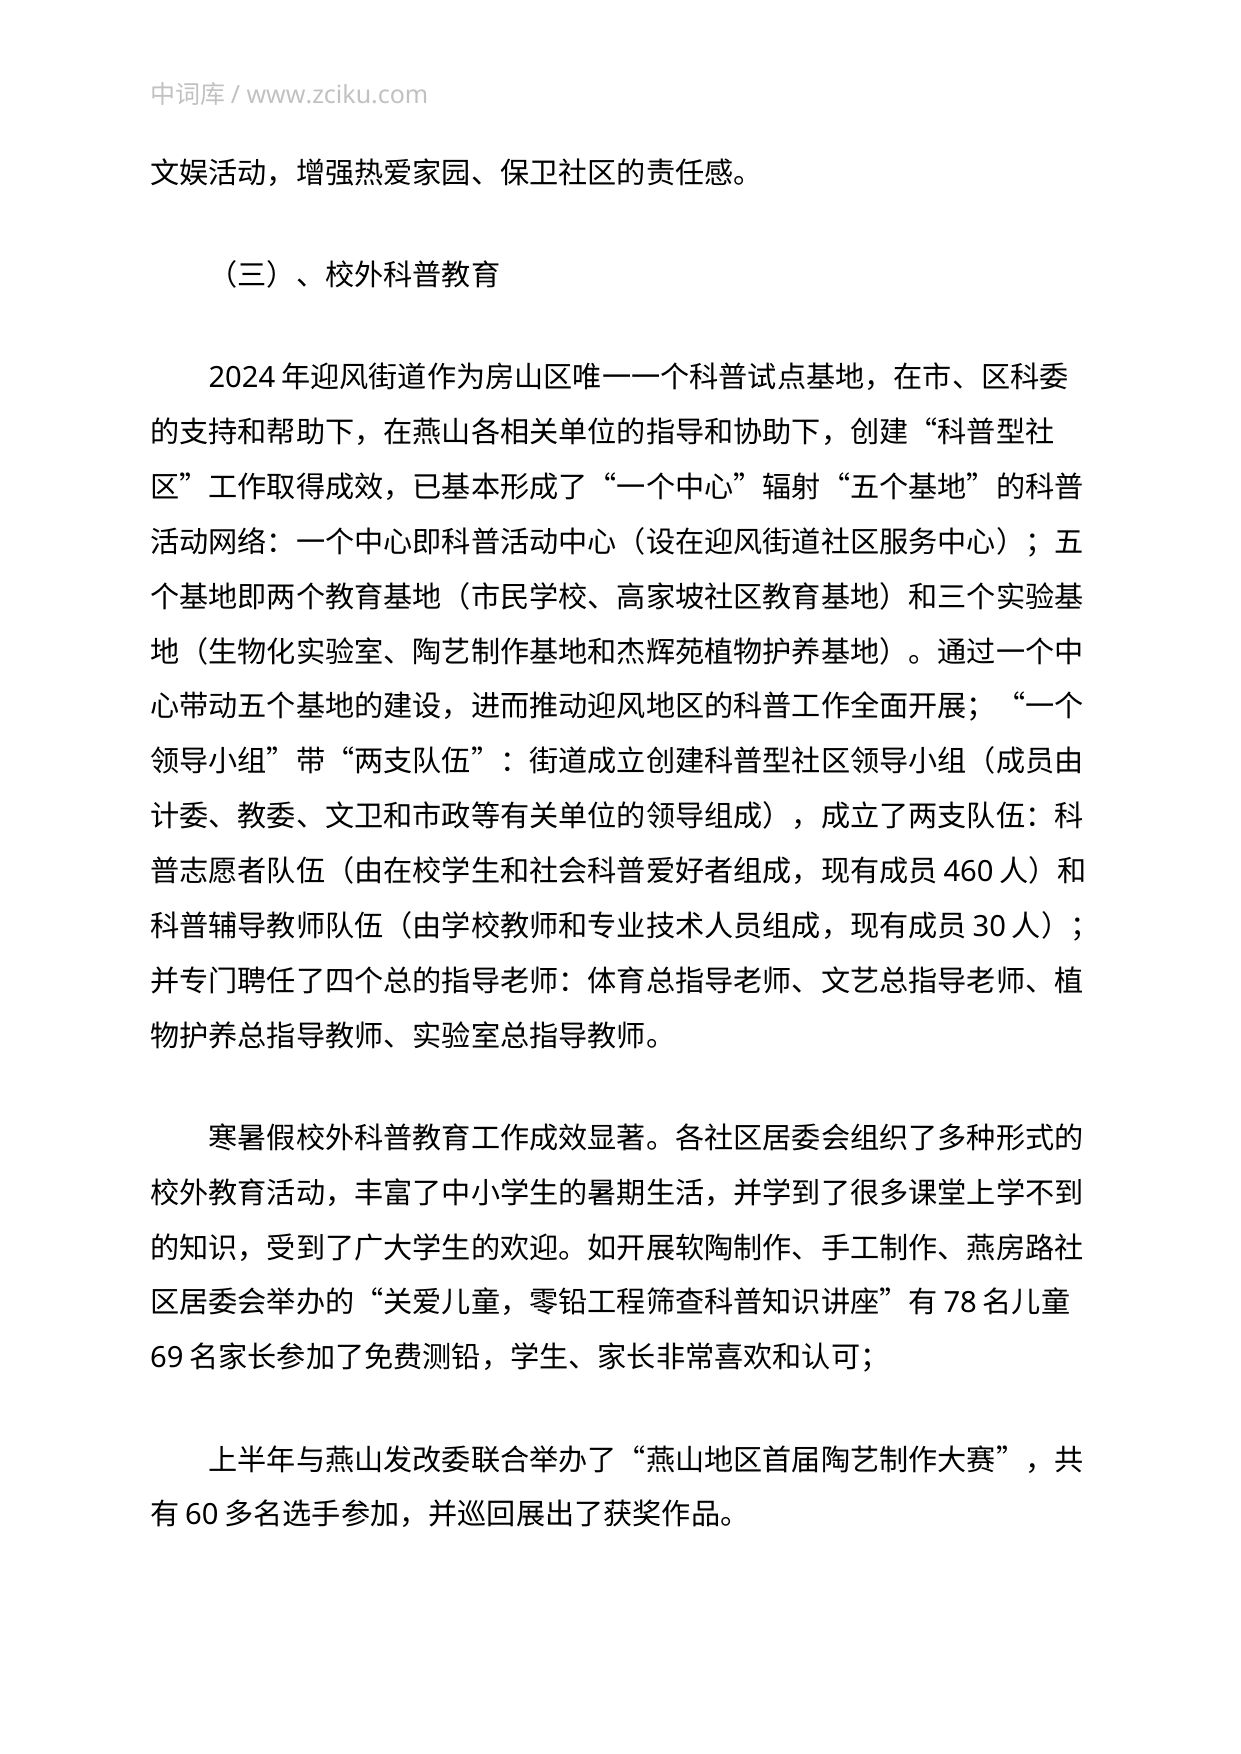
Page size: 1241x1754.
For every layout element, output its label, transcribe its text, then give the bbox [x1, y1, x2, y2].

text 上半年与燕山发改委联合举办了“燕山地区首届陶艺制作大赛”，共有60多名选手参加，并巡回展出了获奖作品。 [150, 1436, 1090, 1533]
text 寒暑假校外科普教育工作成效显著。各社区居委会组织了多种形式的校外教育活动，丰富了中小学生的暑期生活，并学到了很多课堂上学不到的知识，受到了广大学生的欢迎。如开展软陶制作、手工制作、燕房路社区居委会举办的“关爱儿童，零铅工程筛查科普知识讲座”有78名儿童69名家长参加了免费测铅，学生、家长非常喜欢和认可； [150, 1114, 1090, 1376]
text 2024年迎风街道作为房山区唯一一个科普试点基地，在市、区科委的支持和帮助下，在燕山各相关单位的指导和协助下，创建“科普型社区”工作取得成效，已基本形成了“一个中心”辐射“五个基地”的科普活动网络：一个中心即科普活动中心（设在迎风街道社区服务中心）；五个基地即两个教育基地（市民学校、高家坡社区教育基地）和三个实验基地（生物化实验室、陶艺制作基地和杰辉苑植物护养基地）。通过一个中心带动五个基地的建设，进而推动迎风地区的科普工作全面开展；“一个领导小组”带“两支队伍”：街道成立创建科普型社区领导小组（成员由计委、教委、文卫和市政等有关单位的领导组成），成立了两支队伍：科普志愿者队伍（由在校学生和社会科普爱好者组成，现有成员460人）和科普辅导教师队伍（由学校教师和专业技术人员组成，现有成员30人）；并专门聘任了四个总的指导老师：体育总指导老师、文艺总指导老师、植物护养总指导教师、实验室总指导教师。 [150, 353, 1090, 1055]
text （三）、校外科普教育 [150, 252, 1090, 294]
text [150, 150, 1090, 192]
